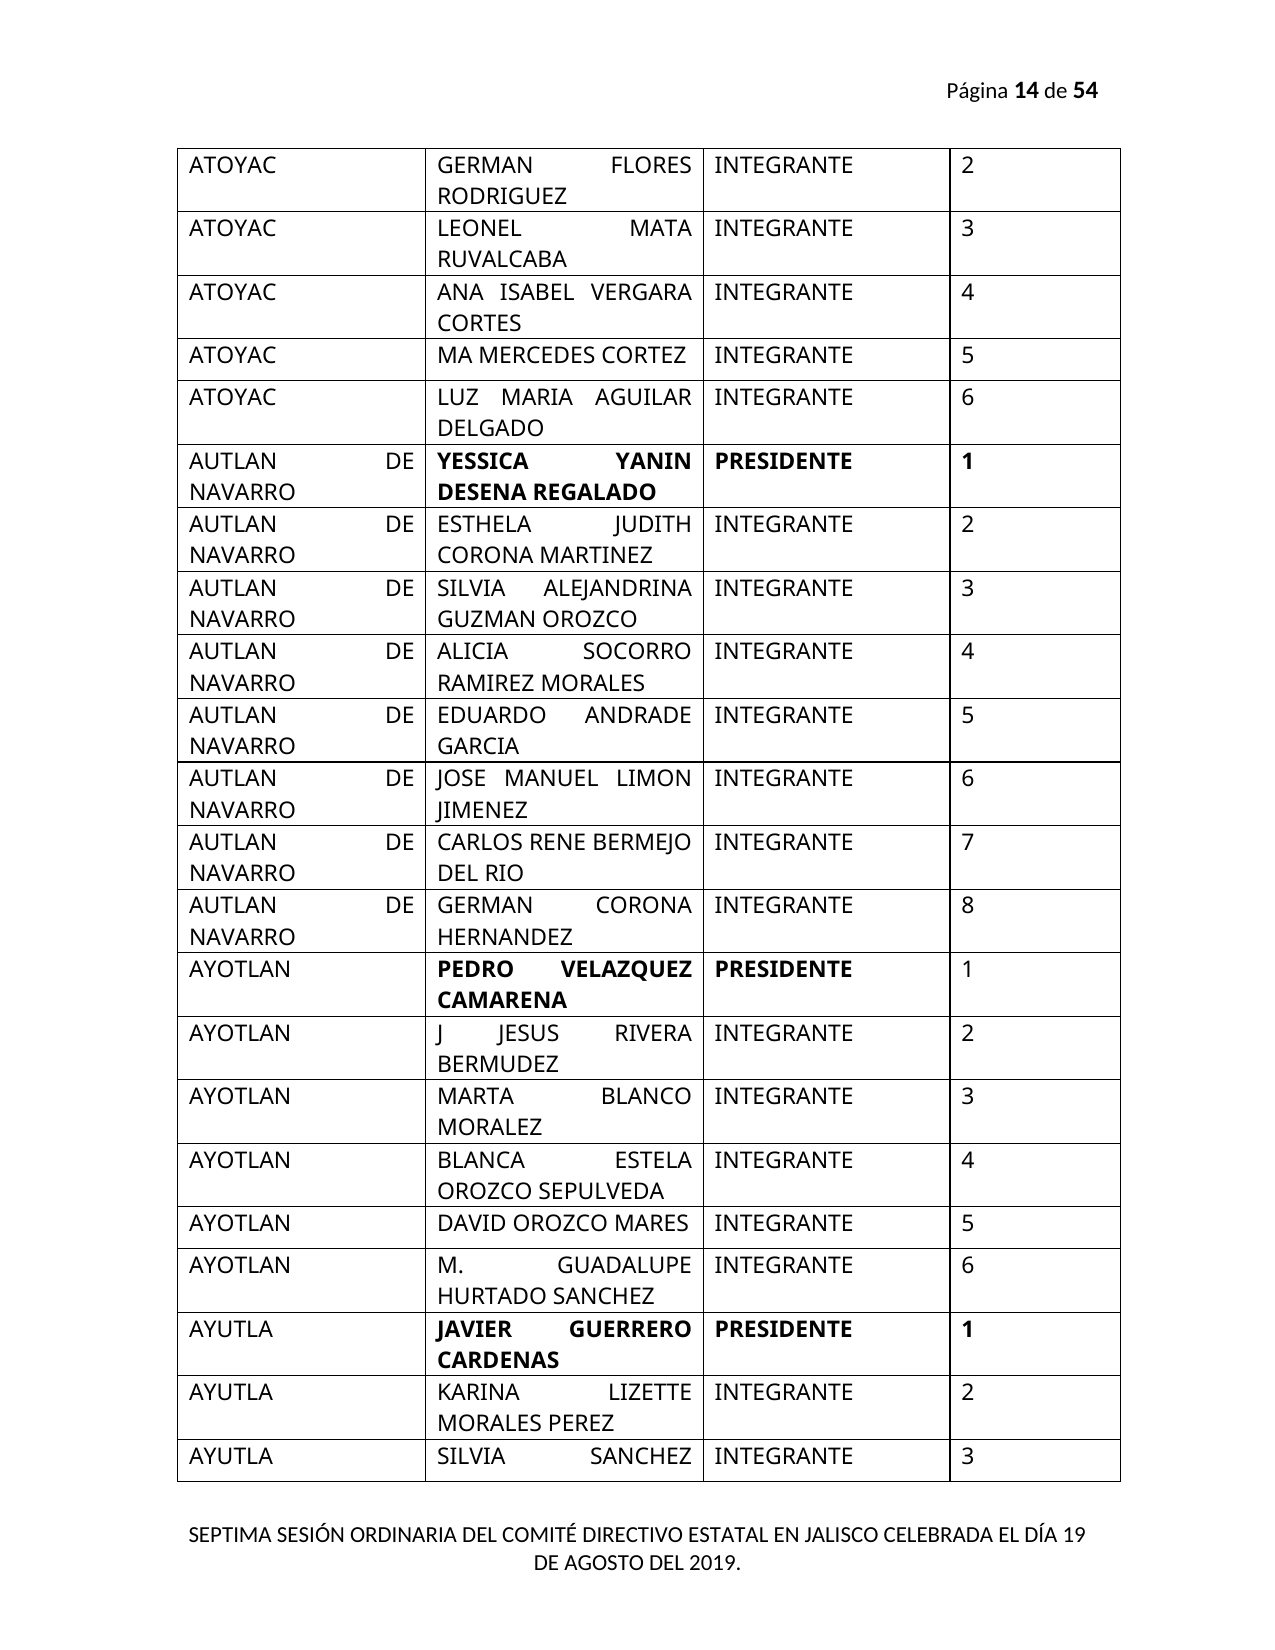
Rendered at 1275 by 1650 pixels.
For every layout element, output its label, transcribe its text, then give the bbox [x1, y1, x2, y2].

table_cell INTEGRANTE [704, 1376, 949, 1439]
table_cell INTEGRANTE [704, 276, 949, 338]
table_cell AYOTLAN [178, 1144, 425, 1206]
table_cell 8 [951, 890, 1120, 952]
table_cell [426, 1440, 703, 1481]
table_cell AUTLAN DE NAVARRO [178, 699, 425, 761]
table_cell INTEGRANTE [704, 1080, 949, 1143]
table_cell 2 [951, 149, 1120, 211]
table_cell AYUTLA [178, 1440, 425, 1481]
table_cell INTEGRANTE [704, 699, 949, 761]
table_cell INTEGRANTE [704, 1249, 949, 1312]
table_cell GERMAN FLORES RODRIGUEZ [426, 149, 703, 211]
table_cell INTEGRANTE [704, 1440, 949, 1481]
table_cell CARLOS RENE BERMEJO DEL RIO [426, 826, 703, 888]
table_cell INTEGRANTE [704, 1144, 949, 1206]
table_cell 1 [951, 445, 1120, 507]
table_cell ATOYAC [178, 339, 425, 380]
table_cell AUTLAN DE NAVARRO [178, 826, 425, 888]
table_cell GERMAN CORONA HERNANDEZ [426, 890, 703, 952]
table_cell INTEGRANTE [704, 1017, 949, 1079]
table_cell 4 [951, 635, 1120, 698]
table_cell M. GUADALUPE HURTADO SANCHEZ [426, 1249, 703, 1312]
table_cell 1 [951, 1313, 1120, 1375]
table_cell PRESIDENTE [704, 953, 949, 1016]
table_cell AUTLAN DE NAVARRO [178, 445, 425, 507]
table_cell INTEGRANTE [704, 572, 949, 634]
table_cell EDUARDO ANDRADE GARCIA [426, 699, 703, 761]
table_cell AYOTLAN [178, 1080, 425, 1143]
table_cell INTEGRANTE [704, 381, 949, 444]
table_cell AUTLAN DE NAVARRO [178, 635, 425, 698]
table_cell INTEGRANTE [704, 149, 949, 211]
table_cell INTEGRANTE [704, 1207, 949, 1248]
table_cell MA MERCEDES CORTEZ [426, 339, 703, 380]
table_cell 2 [951, 1376, 1120, 1439]
table_cell INTEGRANTE [704, 508, 949, 571]
table_cell ESTHELA JUDITH CORONA MARTINEZ [426, 508, 703, 571]
table_cell MARTA BLANCO MORALEZ [426, 1080, 703, 1143]
table_cell 3 [951, 212, 1120, 275]
table_cell 2 [951, 508, 1120, 571]
table_cell INTEGRANTE [704, 339, 949, 380]
table_cell LEONEL MATA RUVALCABA [426, 212, 703, 275]
table_cell AUTLAN DE NAVARRO [178, 508, 425, 571]
table_cell 5 [951, 339, 1120, 380]
table_cell 3 [951, 1440, 1120, 1481]
table_cell AUTLAN DE NAVARRO [178, 763, 425, 825]
table_cell 4 [951, 276, 1120, 338]
table_cell BLANCA ESTELA OROZCO SEPULVEDA [426, 1144, 703, 1206]
table_cell ATOYAC [178, 212, 425, 275]
table_cell SILVIA ALEJANDRINA GUZMAN OROZCO [426, 572, 703, 634]
table_cell LUZ MARIA AGUILAR DELGADO [426, 381, 703, 444]
table_cell 6 [951, 763, 1120, 825]
table_cell ATOYAC [178, 149, 425, 211]
table_cell INTEGRANTE [704, 826, 949, 888]
table_cell YESSICA YANIN DESENA REGALADO [426, 445, 703, 507]
table_cell JOSE MANUEL LIMON JIMENEZ [426, 763, 703, 825]
table_cell PRESIDENTE [704, 1313, 949, 1375]
table_cell INTEGRANTE [704, 763, 949, 825]
table_cell PEDRO VELAZQUEZ CAMARENA [426, 953, 703, 1016]
table_cell DAVID OROZCO MARES [426, 1207, 703, 1248]
table_cell 3 [951, 572, 1120, 634]
table_cell 4 [951, 1144, 1120, 1206]
table_cell INTEGRANTE [704, 212, 949, 275]
table_cell 1 [951, 953, 1120, 1016]
table_cell JAVIER GUERRERO CARDENAS [426, 1313, 703, 1375]
table_cell ATOYAC [178, 381, 425, 444]
table_cell PRESIDENTE [704, 445, 949, 507]
table_cell AUTLAN DE NAVARRO [178, 572, 425, 634]
table_cell 6 [951, 381, 1120, 444]
table_cell ALICIA SOCORRO RAMIREZ MORALES [426, 635, 703, 698]
table_cell INTEGRANTE [704, 635, 949, 698]
table_cell ATOYAC [178, 276, 425, 338]
table_cell AYOTLAN [178, 1017, 425, 1079]
table_cell AUTLAN DE NAVARRO [178, 890, 425, 952]
table_cell J JESUS RIVERA BERMUDEZ [426, 1017, 703, 1079]
table_cell AYUTLA [178, 1376, 425, 1439]
table_cell 5 [951, 1207, 1120, 1248]
table_cell ANA ISABEL VERGARA CORTES [426, 276, 703, 338]
table_cell 5 [951, 699, 1120, 761]
table_cell 7 [951, 826, 1120, 888]
table_cell 6 [951, 1249, 1120, 1312]
table_cell 2 [951, 1017, 1120, 1079]
table_cell AYUTLA [178, 1313, 425, 1375]
table_cell KARINA LIZETTE MORALES PEREZ [426, 1376, 703, 1439]
table_cell AYOTLAN [178, 1207, 425, 1248]
table_cell INTEGRANTE [704, 890, 949, 952]
table_cell AYOTLAN [178, 1249, 425, 1312]
table_cell 3 [951, 1080, 1120, 1143]
table_cell AYOTLAN [178, 953, 425, 1016]
